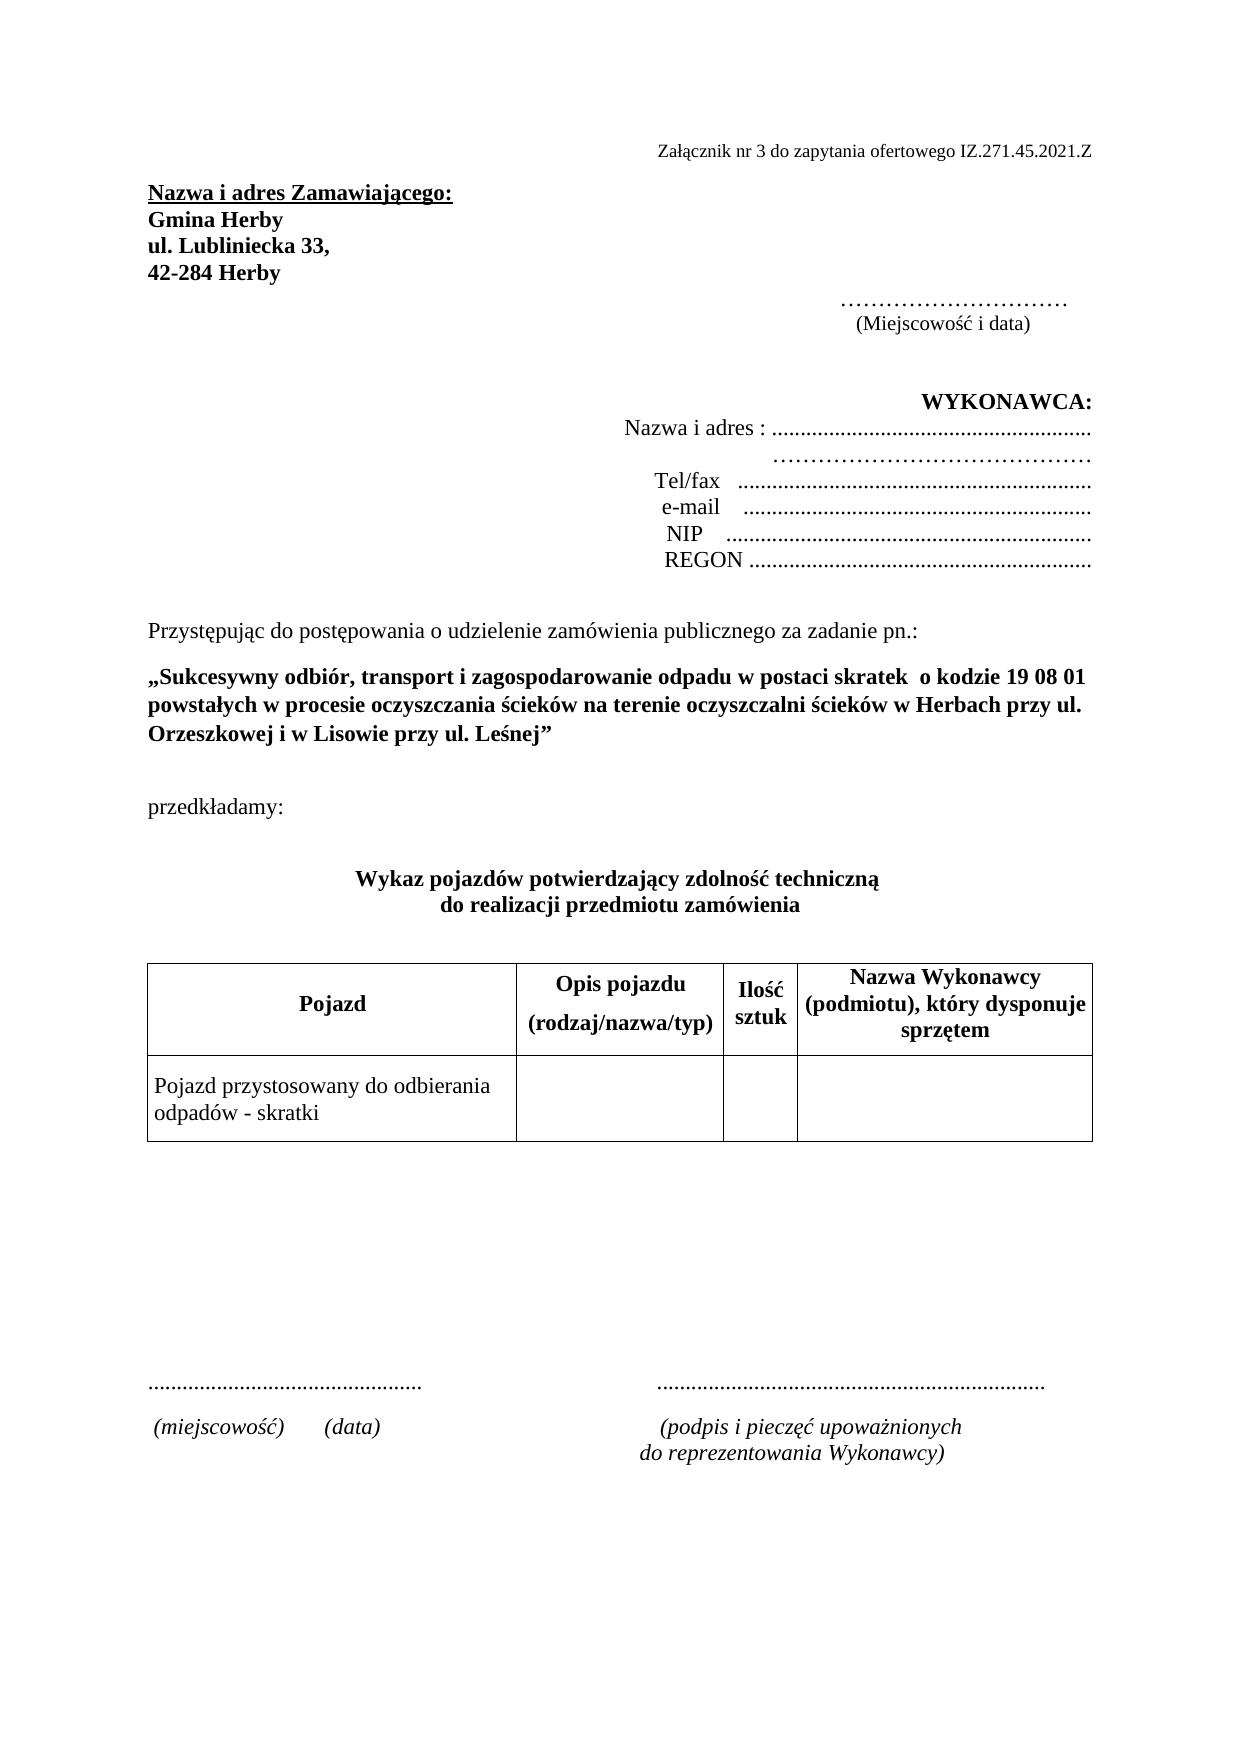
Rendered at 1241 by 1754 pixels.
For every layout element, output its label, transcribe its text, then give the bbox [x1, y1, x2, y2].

text WYKONAWCA: [148, 388, 1092, 414]
text Gmina Herby [148, 206, 1092, 232]
text ul. Lubliniecka 33, [148, 232, 1092, 258]
text e-mail ............................................................. [148, 493, 1092, 520]
table_header Opis pojazdu (rodzaj/nazwa/typ) [517, 964, 723, 1055]
text (Miejscowość i data) [148, 311, 1092, 335]
table_header Pojazd [148, 964, 516, 1055]
table_cell Pojazd przystosowany do odbierania odpadów - skratki [148, 1056, 516, 1141]
table_header Nazwa Wykonawcy (podmiotu), który dysponuje sprzętem [798, 964, 1092, 1055]
text ………………………… [148, 285, 1092, 311]
text …………………………………… [148, 441, 1092, 467]
text NIP ................................................................ [148, 520, 1092, 546]
text Wykaz pojazdów potwierdzający zdolność techniczną do realizacji przedmiotu zamówienia [148, 864, 1092, 917]
text Przystępując do postępowania o udzielenie zamówienia publicznego za zadanie pn.: [148, 618, 1092, 644]
text (miejscowość) (data) (podpis i pieczęć upoważnionych [148, 1413, 1092, 1439]
text Tel/fax .............................................................. [148, 467, 1092, 493]
table_cell [724, 1056, 797, 1141]
text Nazwa i adres : ........................................................ [148, 414, 1092, 441]
text ................................................ .................................................................... [148, 1368, 1092, 1394]
table_cell [798, 1056, 1092, 1141]
text „Sukcesywny odbiór, transport i zagospodarowanie odpadu w postaci skratek o kodzie 19 08 01 powstałych w procesie oczyszczania ścieków na terenie oczyszczalni ścieków w Herbach przy ul. Orzeszkowej i w Lisowie przy ul. Leśnej” [148, 663, 1092, 746]
text Nazwa i adres Zamawiającego: [148, 179, 1092, 206]
text przedkładamy: [148, 793, 1092, 819]
text REGON ............................................................ [148, 546, 1092, 572]
text do reprezentowania Wykonawcy) [148, 1439, 1092, 1466]
table_cell [517, 1056, 723, 1141]
table_header Ilość sztuk [724, 964, 797, 1055]
text 42-284 Herby [148, 258, 1092, 285]
text Załącznik nr 3 do zapytania ofertowego IZ.271.45.2021.Z [148, 139, 1092, 161]
